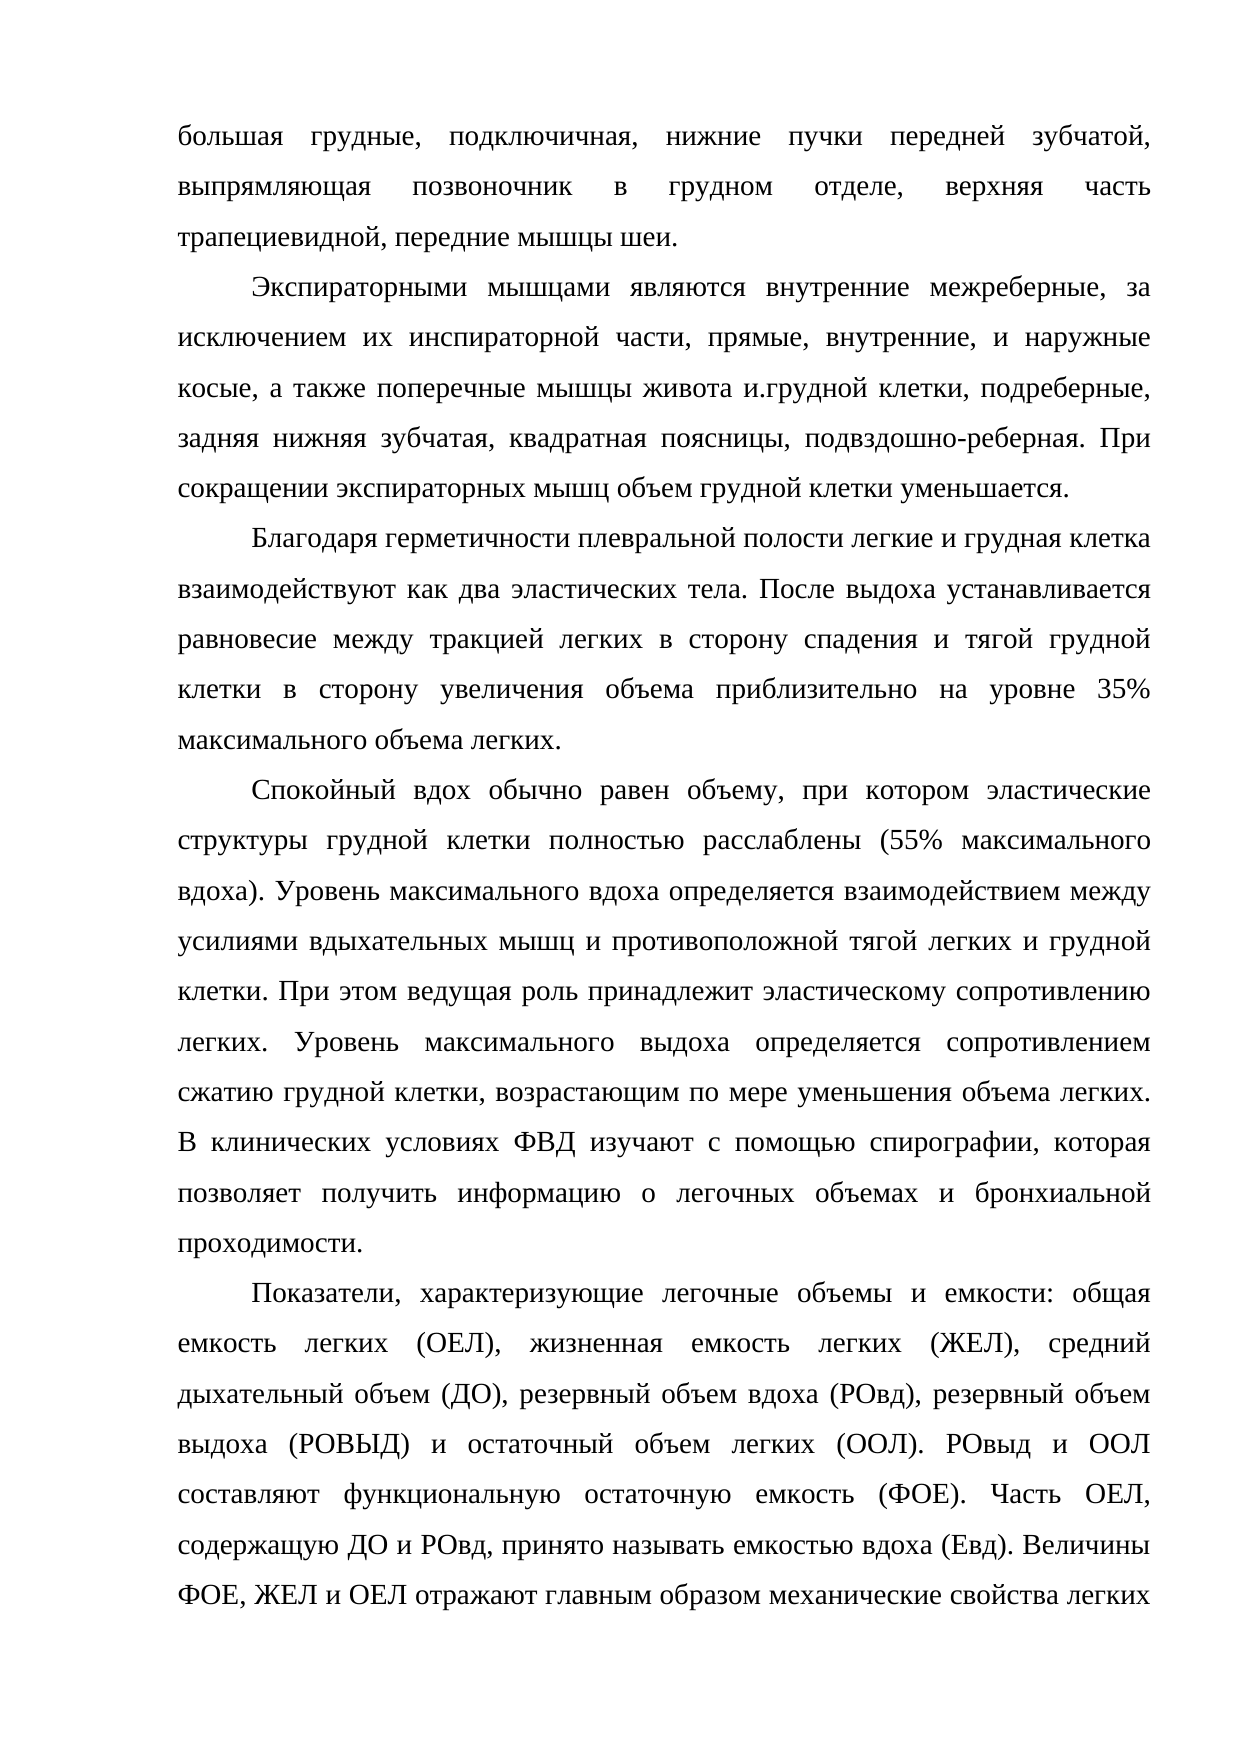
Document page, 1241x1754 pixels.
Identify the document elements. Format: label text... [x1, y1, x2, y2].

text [177, 118, 1152, 252]
text Экспираторными мышцами являются внутренние межреберные, за исключением их инспираторной части, прямые, внутренние, и наружные косые, а также поперечные мышцы живота и.грудной клетки, подреберные, задняя нижняя зубчатая, квадратная поясницы, подвздошно-реберная. При сокращении экспираторных мышц объем грудной клетки уменьшается. [177, 269, 1152, 504]
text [177, 1275, 1152, 1611]
text Спокойный вдох обычно равен объему, при котором эластические структуры грудной клетки полностью расслаблены (55% максимального вдоха). Уровень максимального вдоха определяется взаимодействием между усилиями вдыхательных мышц и противоположной тягой легких и грудной клетки. При этом ведущая роль принадлежит эластическому сопротивлению легких. Уровень максимального выдоха определяется сопротивлением сжатию грудной клетки, возрастающим по мере уменьшения объема легких. В клинических условиях ФВД изучают с помощью спирографии, которая позволяет получить информацию о легочных объемах и бронхиальной проходимости. [177, 772, 1152, 1258]
text Благодаря герметичности плевральной полости легкие и грудная клетка взаимодействуют как два эластических тела. После выдоха устанавливается равновесие между тракцией легких в сторону спадения и тягой грудной клетки в сторону увеличения объема приблизительно на уровне 35% максимального объема легких. [177, 521, 1152, 755]
